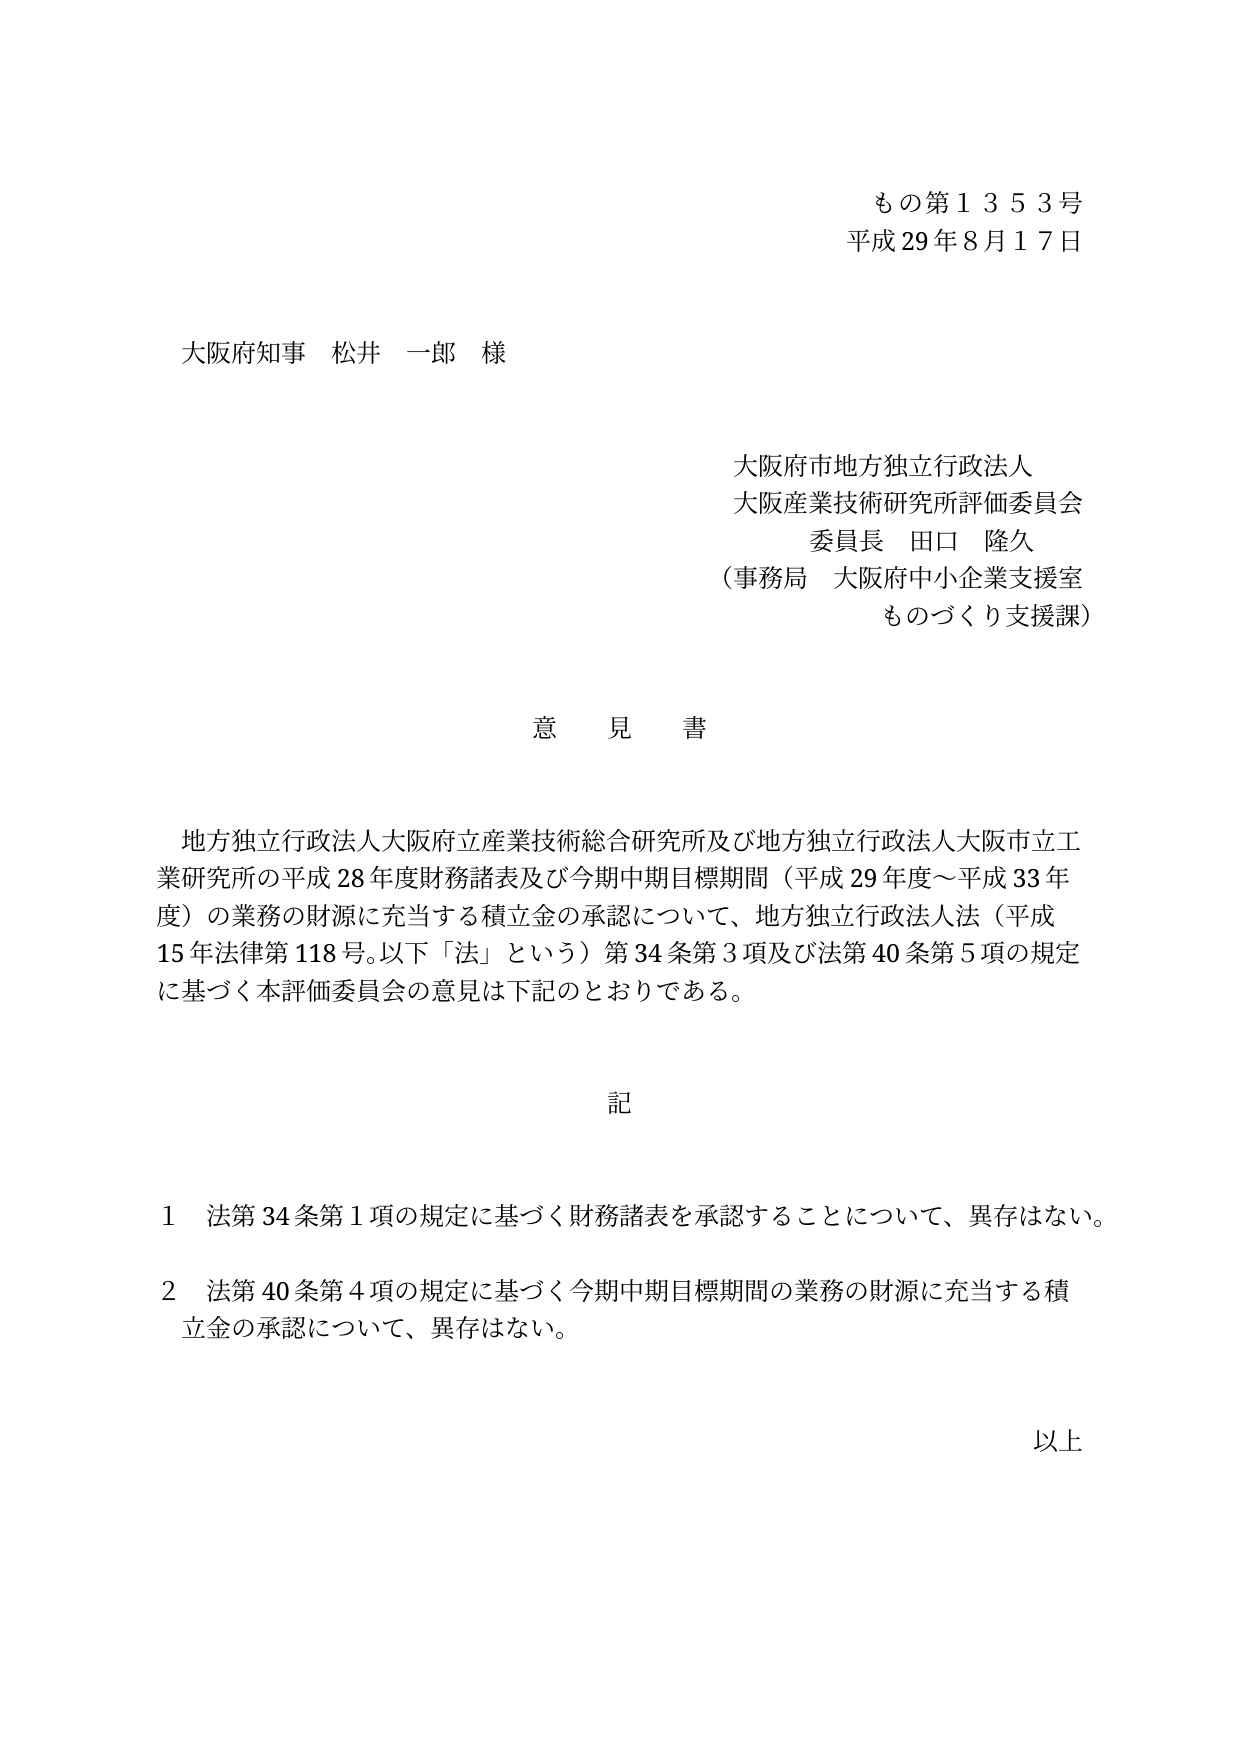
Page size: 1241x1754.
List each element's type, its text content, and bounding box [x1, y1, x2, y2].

text 大阪府知事 松井 一郎 様 [157, 333, 1084, 371]
text ものづくり支援課） [157, 596, 1106, 633]
text 以上 [157, 1421, 1084, 1458]
text 地方独立行政法人大阪府立産業技術総合研究所及び地方独立行政法人大阪市立工業研究所の平成28年度財務諸表及び今期中期目標期間（平成29年度～平成33年度）の業務の財源に充当する積立金の承認について、地方独立行政法人法（平成15年法律第118号｡以下「法」という）第34条第３項及び法第40条第５項の規定に基づく本評価委員会の意見は下記のとおりである。 [157, 821, 1084, 1008]
text 記 [157, 1083, 1084, 1121]
text （事務局 大阪府中小企業支援室 [157, 558, 1084, 596]
text 大阪産業技術研究所評価委員会 [157, 483, 1084, 521]
text 大阪府市地方独立行政法人 [157, 446, 1033, 483]
text １ 法第34条第１項の規定に基づく財務諸表を承認することについて、異存はない。 [157, 1196, 1116, 1233]
text 委員長 田口 隆久 [157, 521, 1034, 558]
text 平成29年８月１７日 [157, 221, 1084, 258]
text もの第１３５３号 [157, 183, 1084, 221]
text ２ 法第40条第４項の規定に基づく今期中期目標期間の業務の財源に充当する積立金の承認について、異存はない。 [157, 1271, 1084, 1346]
text 意 見 書 [157, 708, 1084, 746]
